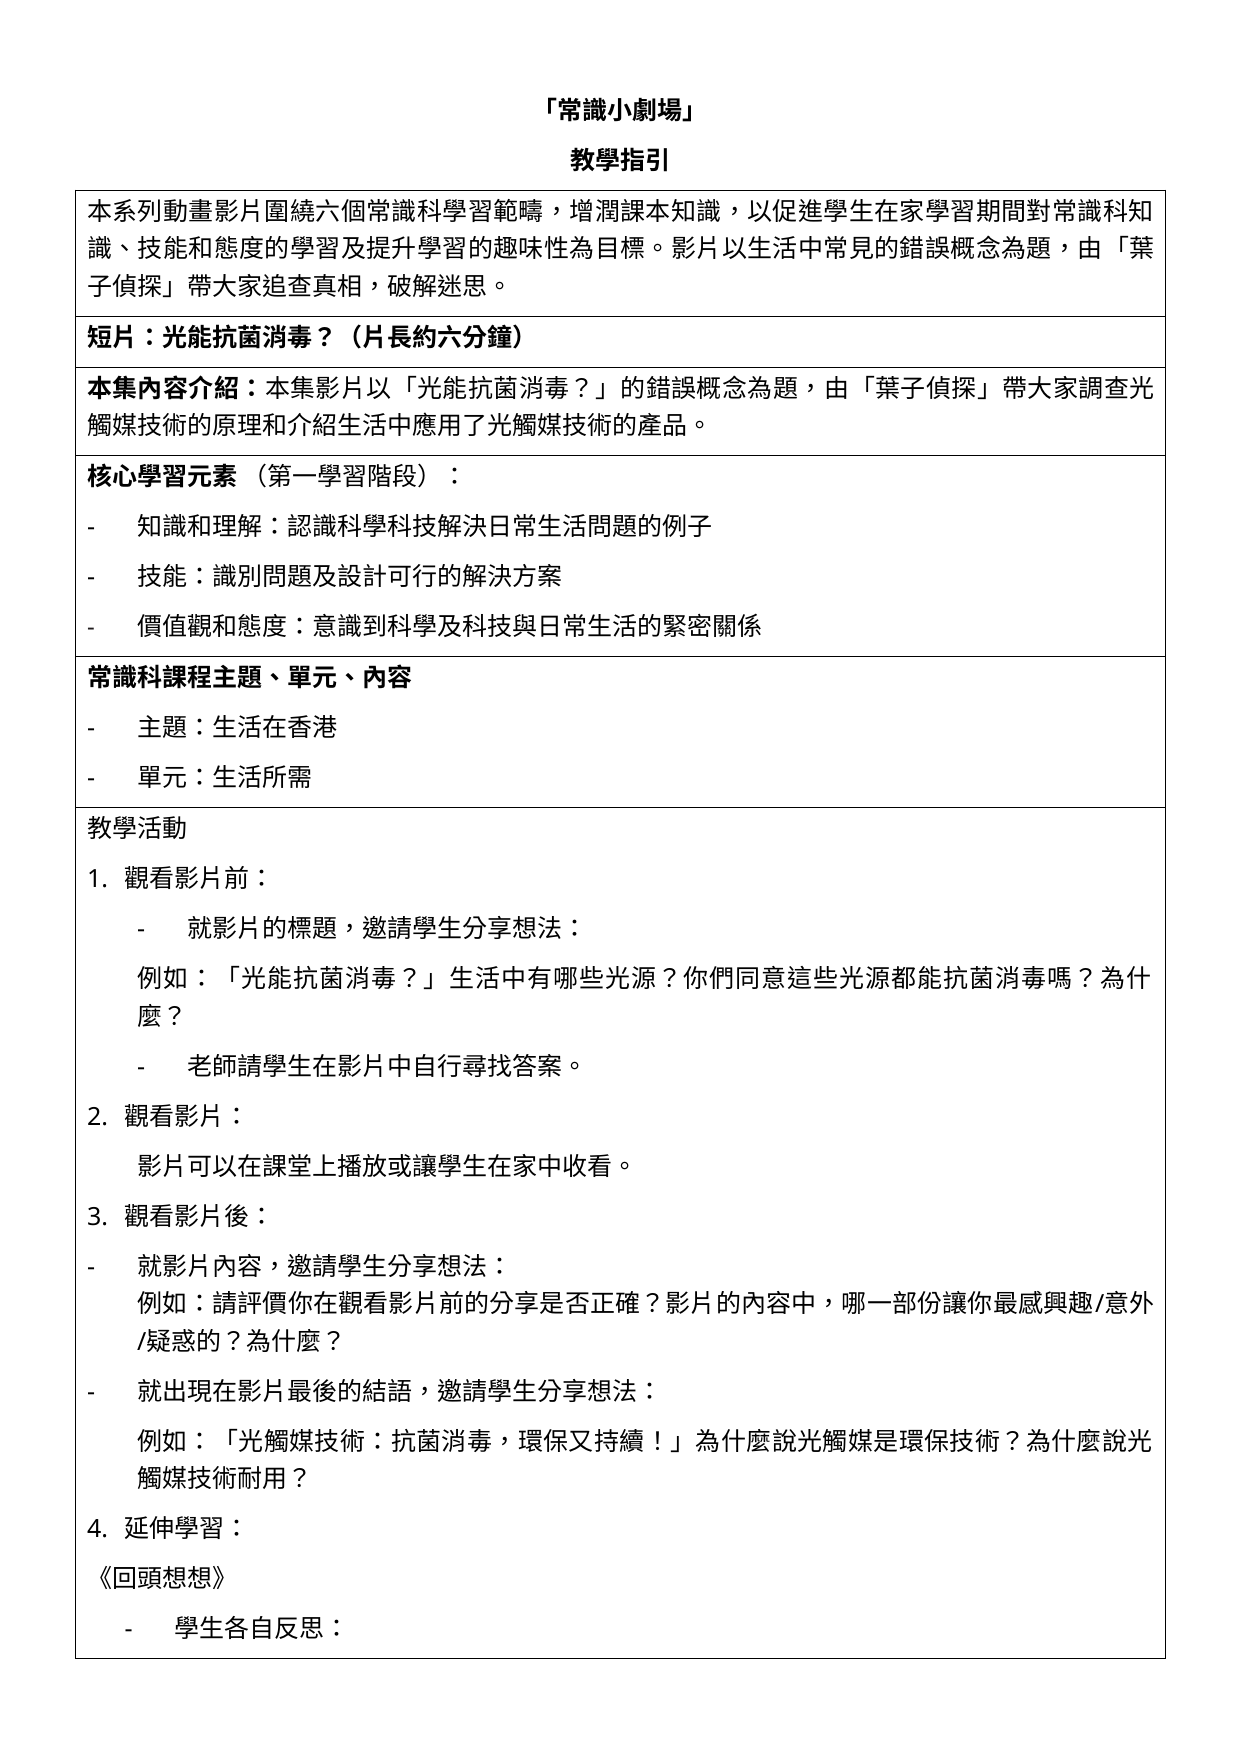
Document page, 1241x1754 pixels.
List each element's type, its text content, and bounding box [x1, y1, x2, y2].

table_cell 核心學習元素 （第一學習階段）： 知識和理解：認識科學科技解決日常生活問題的例子 技能：識別問題及設計可行的解決方案 價值觀和態度：意識到科學及科技與日常生活的緊密關係 [76, 456, 1165, 656]
table_cell 常識科課程主題、單元、內容 主題：生活在香港 單元：生活所需 [76, 657, 1165, 807]
text 教學指引 [75, 139, 1165, 177]
text 「常識小劇場」 [75, 89, 1165, 127]
table_cell 短片：光能抗菌消毒？（片長約六分鐘） [76, 317, 1165, 367]
table_header 本系列動畫影片圍繞六個常識科學習範疇，增潤課本知識，以促進學生在家學習期間對常識科知識、技能和態度的學習及提升學習的趣味性為目標。影片以生活中常見的錯誤概念為題，由「葉子偵探」帶大家追查真相，破解迷思。 [76, 191, 1165, 316]
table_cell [76, 808, 1165, 1658]
table_cell 本集內容介紹：本集影片以「光能抗菌消毒？」的錯誤概念為題，由「葉子偵探」帶大家調查光觸媒技術的原理和介紹生活中應用了光觸媒技術的產品。 [76, 368, 1165, 455]
